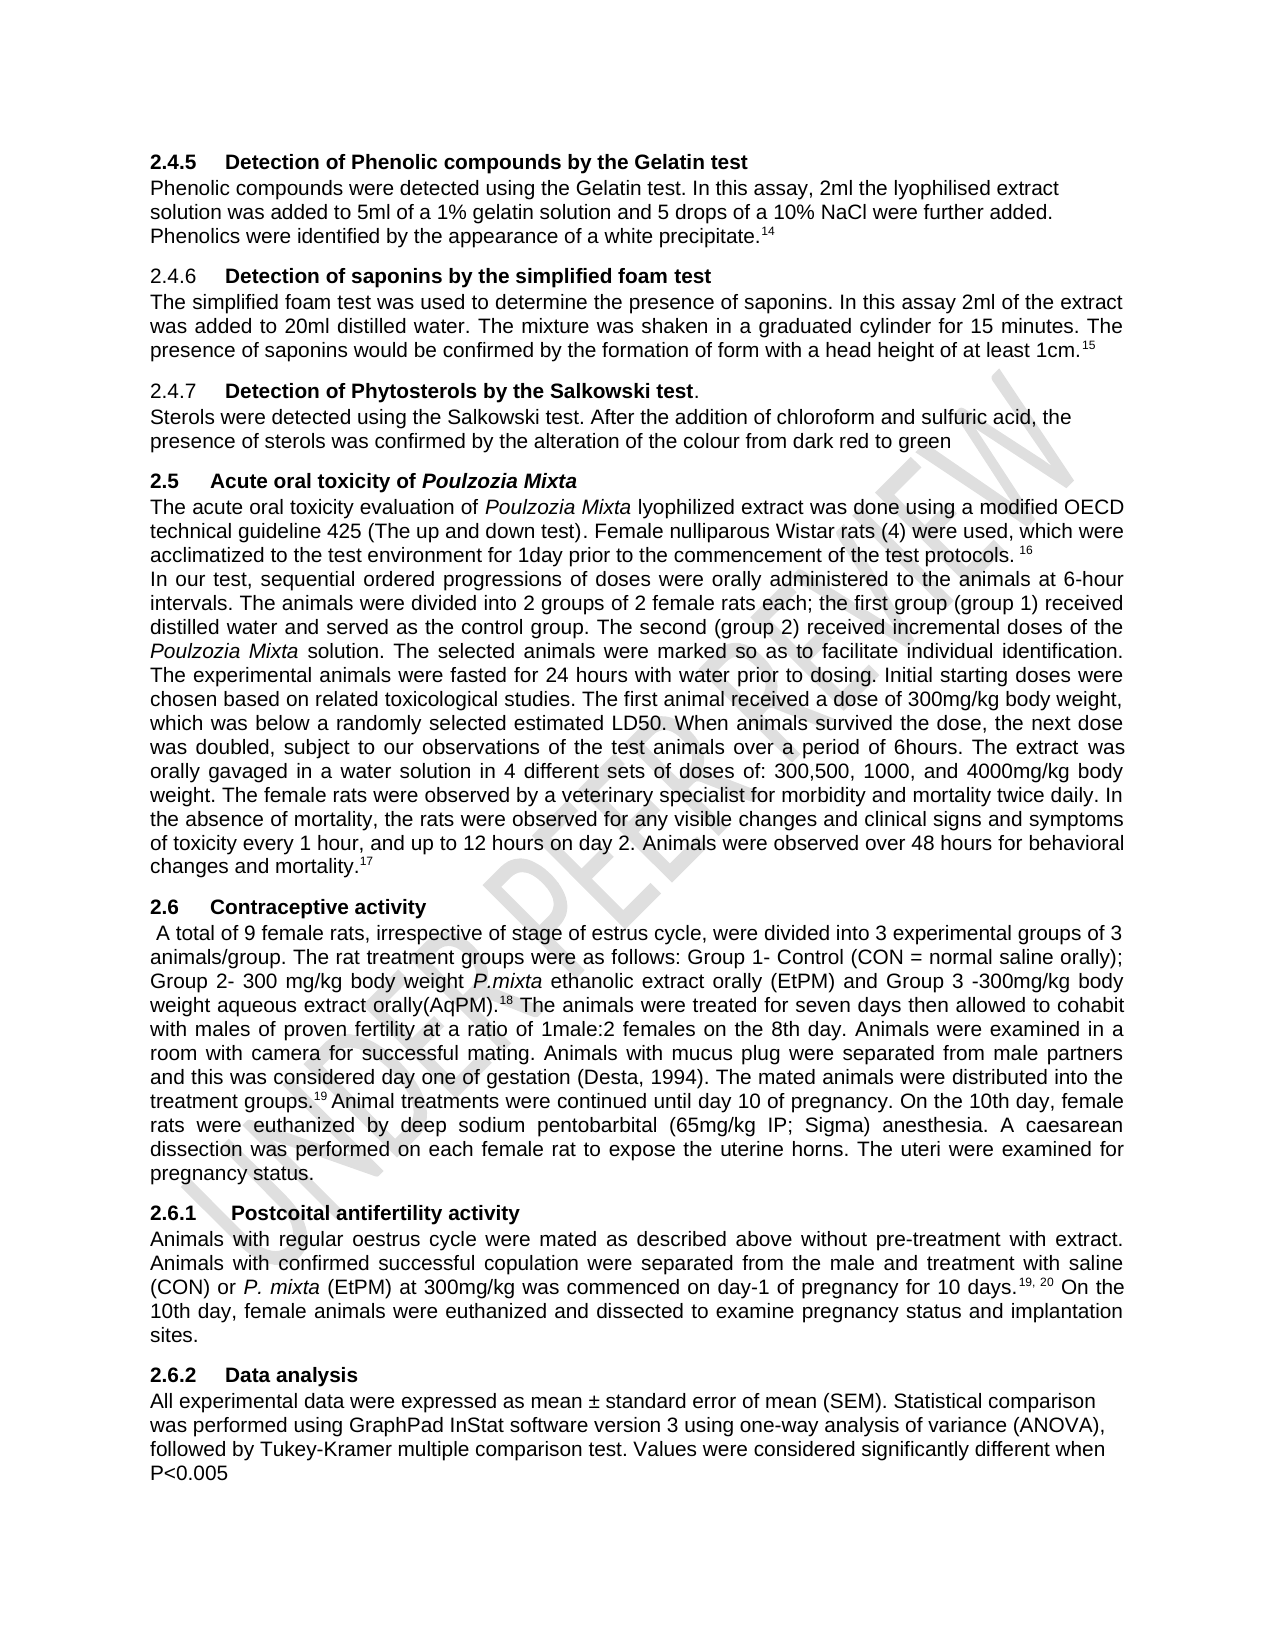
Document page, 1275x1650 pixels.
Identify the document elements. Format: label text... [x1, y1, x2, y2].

subtitle Detection of saponins by the simplified foam test [150, 264, 1125, 288]
text All experimental data were expressed as mean ± standard error of mean (SEM). Statistical comparison was performed using GraphPad InStat software version 3 using one-way analysis of variance (ANOVA), followed by Tukey-Kramer multiple comparison test. Values were considered significantly different when P<0.005 [150, 1389, 1125, 1485]
text A total of 9 female rats, irrespective of stage of estrus cycle, were divided into 3 experimental groups of 3 animals/group. The rat treatment groups were as follows: Group 1- Control (CON = normal saline orally); Group 2- 300 mg/kg body weight P.mixta ethanolic extract orally (EtPM) and Group 3 -300mg/kg body weight aqueous extract orally(AqPM).18 The animals were treated for seven days then allowed to cohabit with males of proven fertility at a ratio of 1male:2 females on the 8th day. Animals were examined in a room with camera for successful mating. Animals with mucus plug were separated from male partners and this was considered day one of gestation (Desta, 1994). The mated animals were distributed into the treatment groups.19 Animal treatments were continued until day 10 of pregnancy. On the 10th day, female rats were euthanized by deep sodium pentobarbital (65mg/kg IP; Sigma) anesthesia. A caesarean dissection was performed on each female rat to expose the uterine horns. The uteri were examined for pregnancy status. [150, 921, 1125, 1184]
subtitle Detection of Phenolic compounds by the Gelatin test [150, 150, 1125, 174]
text Sterols were detected using the Salkowski test. After the addition of chloroform and sulfuric acid, the presence of sterols was confirmed by the alteration of the colour from dark red to green [150, 404, 1125, 452]
subtitle Detection of Phytosterols by the Salkowski test. [150, 379, 1125, 403]
subtitle Contraceptive activity [150, 895, 1125, 919]
text In our test, sequential ordered progressions of doses were orally administered to the animals at 6-hour intervals. The animals were divided into 2 groups of 2 female rats each; the first group (group 1) received distilled water and served as the control group. The second (group 2) received incremental doses of the Poulzozia Mixta solution. The selected animals were marked so as to facilitate individual identification. The experimental animals were fasted for 24 hours with water prior to dosing. Initial starting doses were chosen based on related toxicological studies. The first animal received a dose of 300mg/kg body weight, which was below a randomly selected estimated LD50. When animals survived the dose, the next dose was doubled, subject to our observations of the test animals over a period of 6hours. The extract was orally gavaged in a water solution in 4 different sets of doses of: 300,500, 1000, and 4000mg/kg body weight. The female rats were observed by a veterinary specialist for morbidity and mortality twice daily. In the absence of mortality, the rats were observed for any visible changes and clinical signs and symptoms of toxicity every 1 hour, and up to 12 hours on day 2. Animals were observed over 48 hours for behavioral changes and mortality.17 [150, 567, 1125, 878]
subtitle Acute oral toxicity of Poulzozia Mixta [150, 469, 1125, 493]
subtitle Data analysis [150, 1363, 1125, 1387]
text The acute oral toxicity evaluation of Poulzozia Mixta lyophilized extract was done using a modified OECD technical guideline 425 (The up and down test). Female nulliparous Wistar rats (4) were used, which were acclimatized to the test environment for 1day prior to the commencement of the test protocols. 16 [150, 495, 1125, 567]
text Phenolic compounds were detected using the Gelatin test. In this assay, 2ml the lyophilised extract solution was added to 5ml of a 1% gelatin solution and 5 drops of a 10% NaCl were further added. Phenolics were identified by the appearance of a white precipitate.14 [150, 176, 1125, 248]
subtitle Postcoital antifertility activity [150, 1201, 1125, 1225]
text The simplified foam test was used to determine the presence of saponins. In this assay 2ml of the extract was added to 20ml distilled water. The mixture was shaken in a graduated cylinder for 15 minutes. The presence of saponins would be confirmed by the formation of form with a head height of at least 1cm.15 [150, 290, 1125, 362]
text Animals with regular oestrus cycle were mated as described above without pre-treatment with extract. Animals with confirmed successful copulation were separated from the male and treatment with saline (CON) or P. mixta (EtPM) at 300mg/kg was commenced on day-1 of pregnancy for 10 days.19, 20 On the 10th day, female animals were euthanized and dissected to examine pregnancy status and implantation sites. [150, 1227, 1125, 1347]
